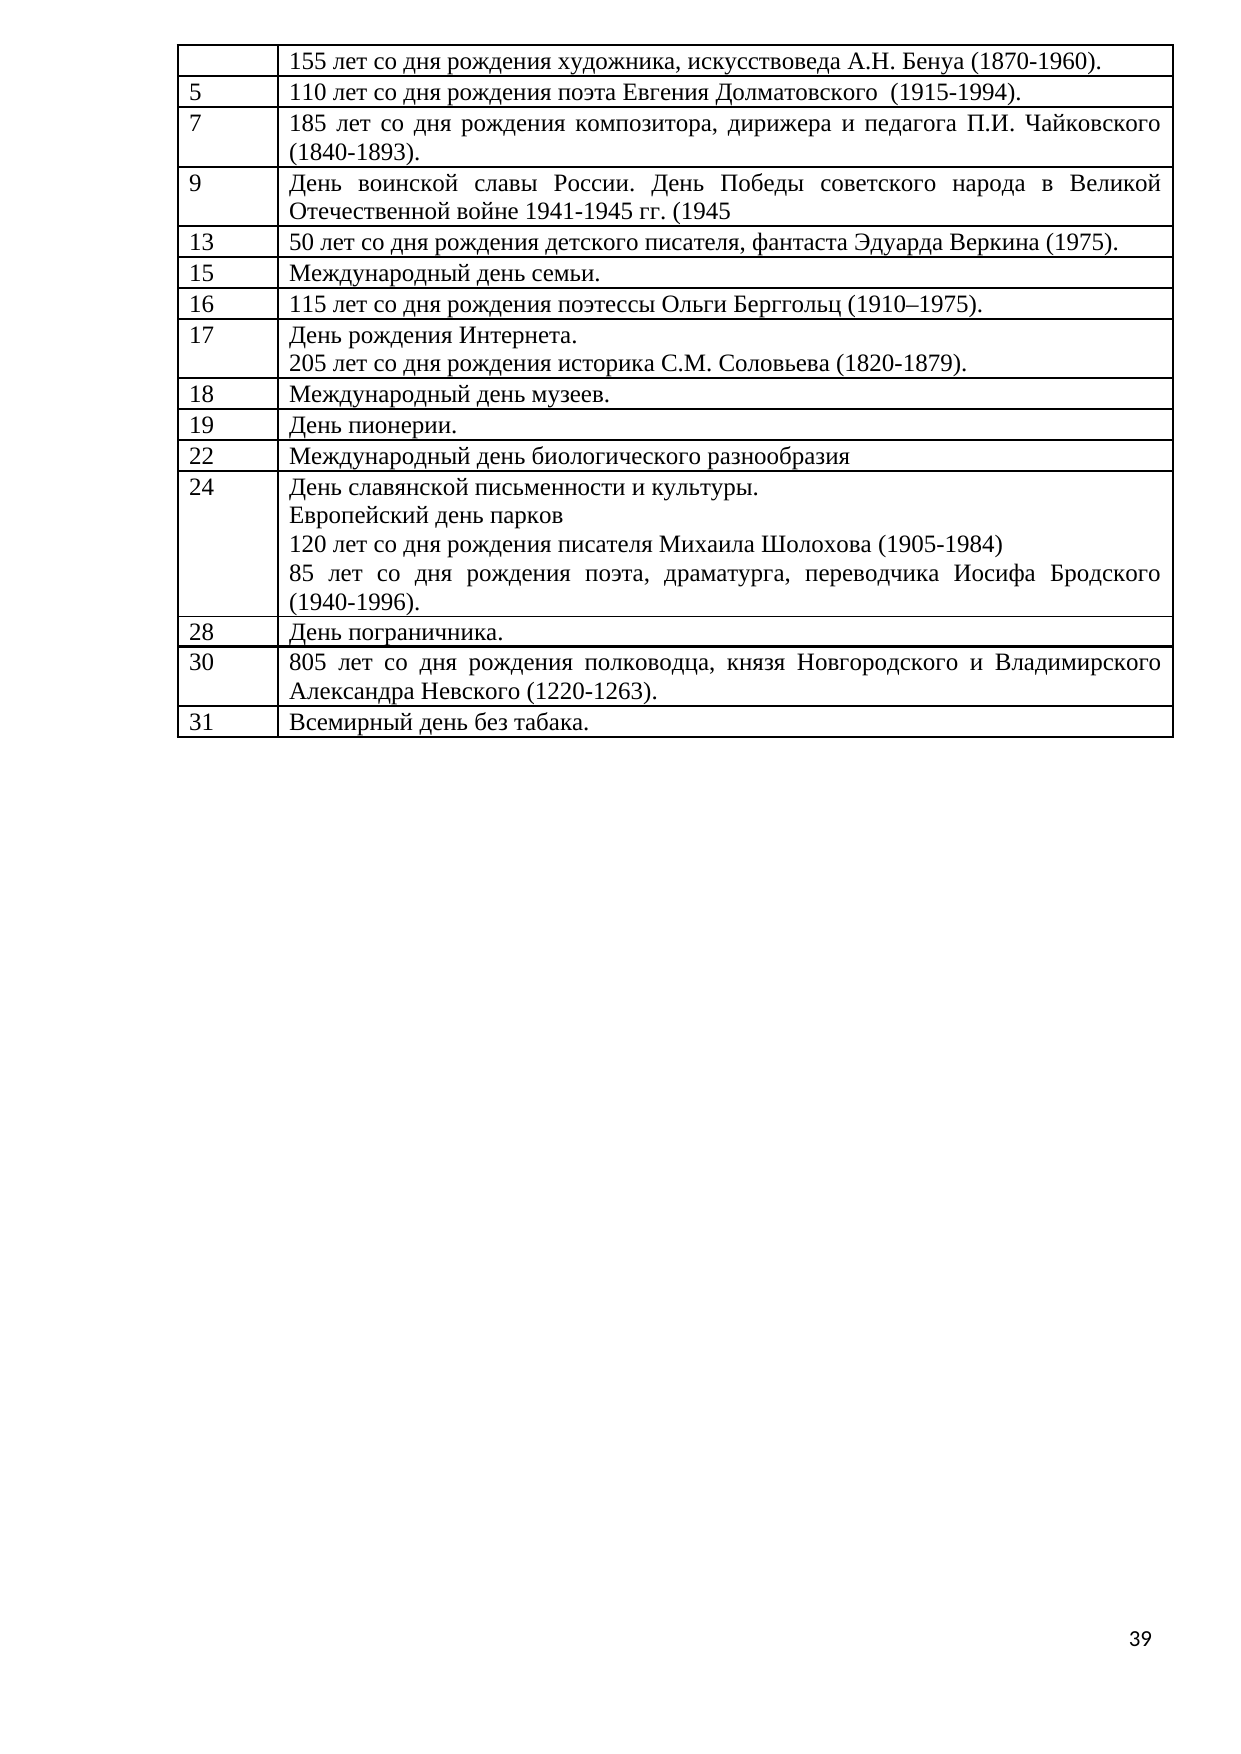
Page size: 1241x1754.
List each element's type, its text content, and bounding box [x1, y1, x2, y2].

table_cell День воинской славы России. День Победы советского народа в Великой Отечественной войне 1941-1945 гг. (1945 [279, 168, 1172, 225]
table_cell 805 лет со дня рождения полководца, князя Новгородского и Владимирского Александра Невского (1220-1263). [279, 648, 1172, 705]
table_cell День рождения Интернета. 205 лет со дня рождения историка С.М. Соловьева (1820-1879). [279, 320, 1172, 377]
table_cell 24 [179, 472, 277, 616]
table_cell 50 лет со дня рождения детского писателя, фантаста Эдуарда Веркина (1975). [279, 227, 1172, 256]
table_cell 5 [179, 77, 277, 106]
table_cell Международный день биологического разнообразия [279, 441, 1172, 470]
table_cell 31 [179, 707, 277, 736]
table_cell 115 лет со дня рождения поэтессы Ольги Берггольц (1910–1975). [279, 289, 1172, 318]
table_cell Международный день семьи. [279, 258, 1172, 287]
table_cell Всемирный день без табака. [279, 707, 1172, 736]
table_cell 18 [179, 379, 277, 408]
table_cell 16 [179, 289, 277, 318]
table_cell 22 [179, 441, 277, 470]
table_cell 13 [179, 227, 277, 256]
table_cell 110 лет со дня рождения поэта Евгения Долматовского (1915-1994). [279, 77, 1172, 106]
table_cell День пограничника. [279, 617, 1172, 645]
table_cell 3 [179, 46, 277, 75]
table_cell 19 [179, 410, 277, 439]
table_cell День пионерии. [279, 410, 1172, 439]
table_cell 185 лет со дня рождения композитора, дирижера и педагога П.И. Чайковского (1840-1893). [279, 108, 1172, 166]
table_cell 30 [179, 648, 277, 705]
table_cell 7 [179, 108, 277, 166]
table_cell 15 [179, 258, 277, 287]
table_cell 28 [179, 617, 277, 645]
table_cell 17 [179, 320, 277, 377]
table_cell Международный день музеев. [279, 379, 1172, 408]
table_cell 9 [179, 168, 277, 225]
table_cell День славянской письменности и культуры. Европейский день парков 120 лет со дня рождения писателя Михаила Шолохова (1905-1984) 85 лет со дня рождения поэта, драматурга, переводчика Иосифа Бродского (1940-1996). [279, 472, 1172, 616]
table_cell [279, 46, 1172, 75]
